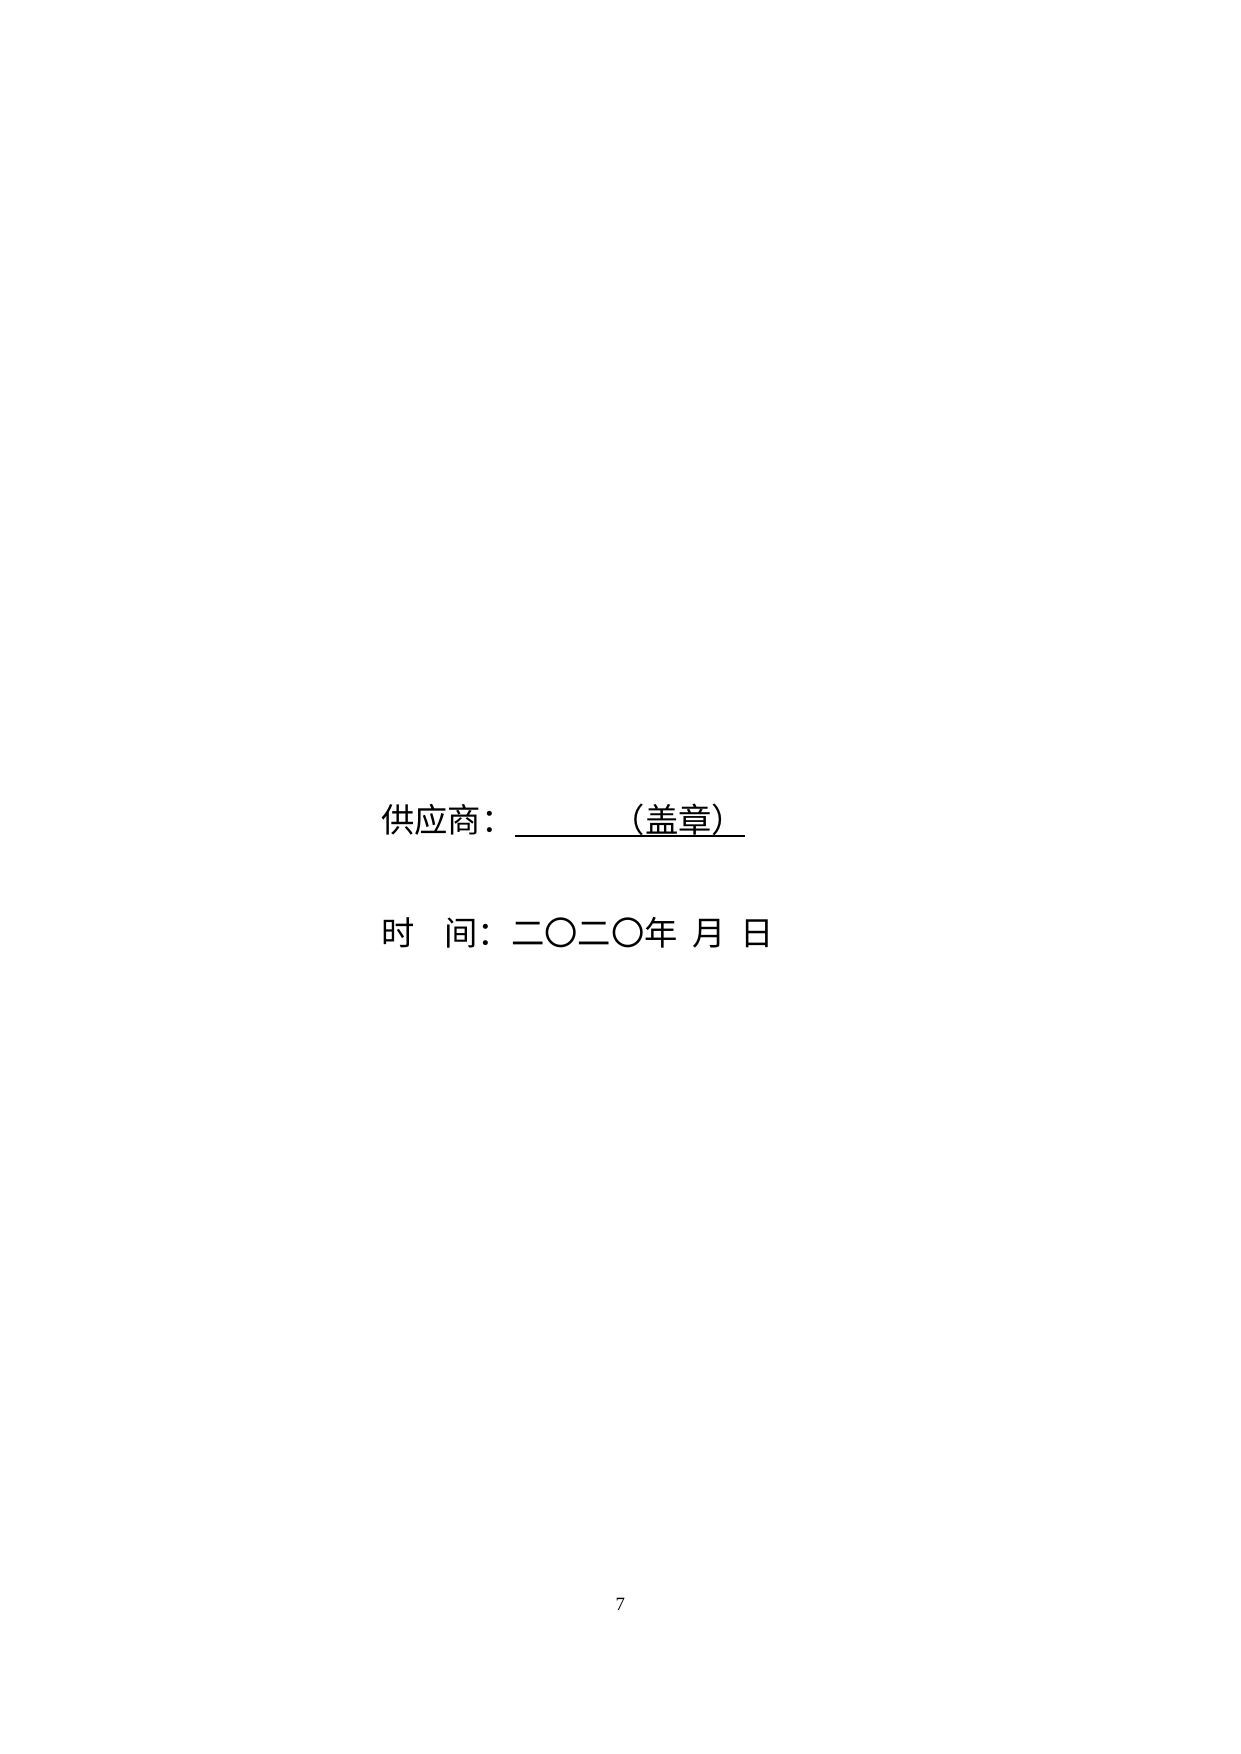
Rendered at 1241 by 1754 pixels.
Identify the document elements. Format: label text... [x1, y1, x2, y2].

text 时 间：二〇二〇年 月 日 [148, 898, 1092, 963]
text 供应商： （盖章） [148, 785, 1092, 850]
